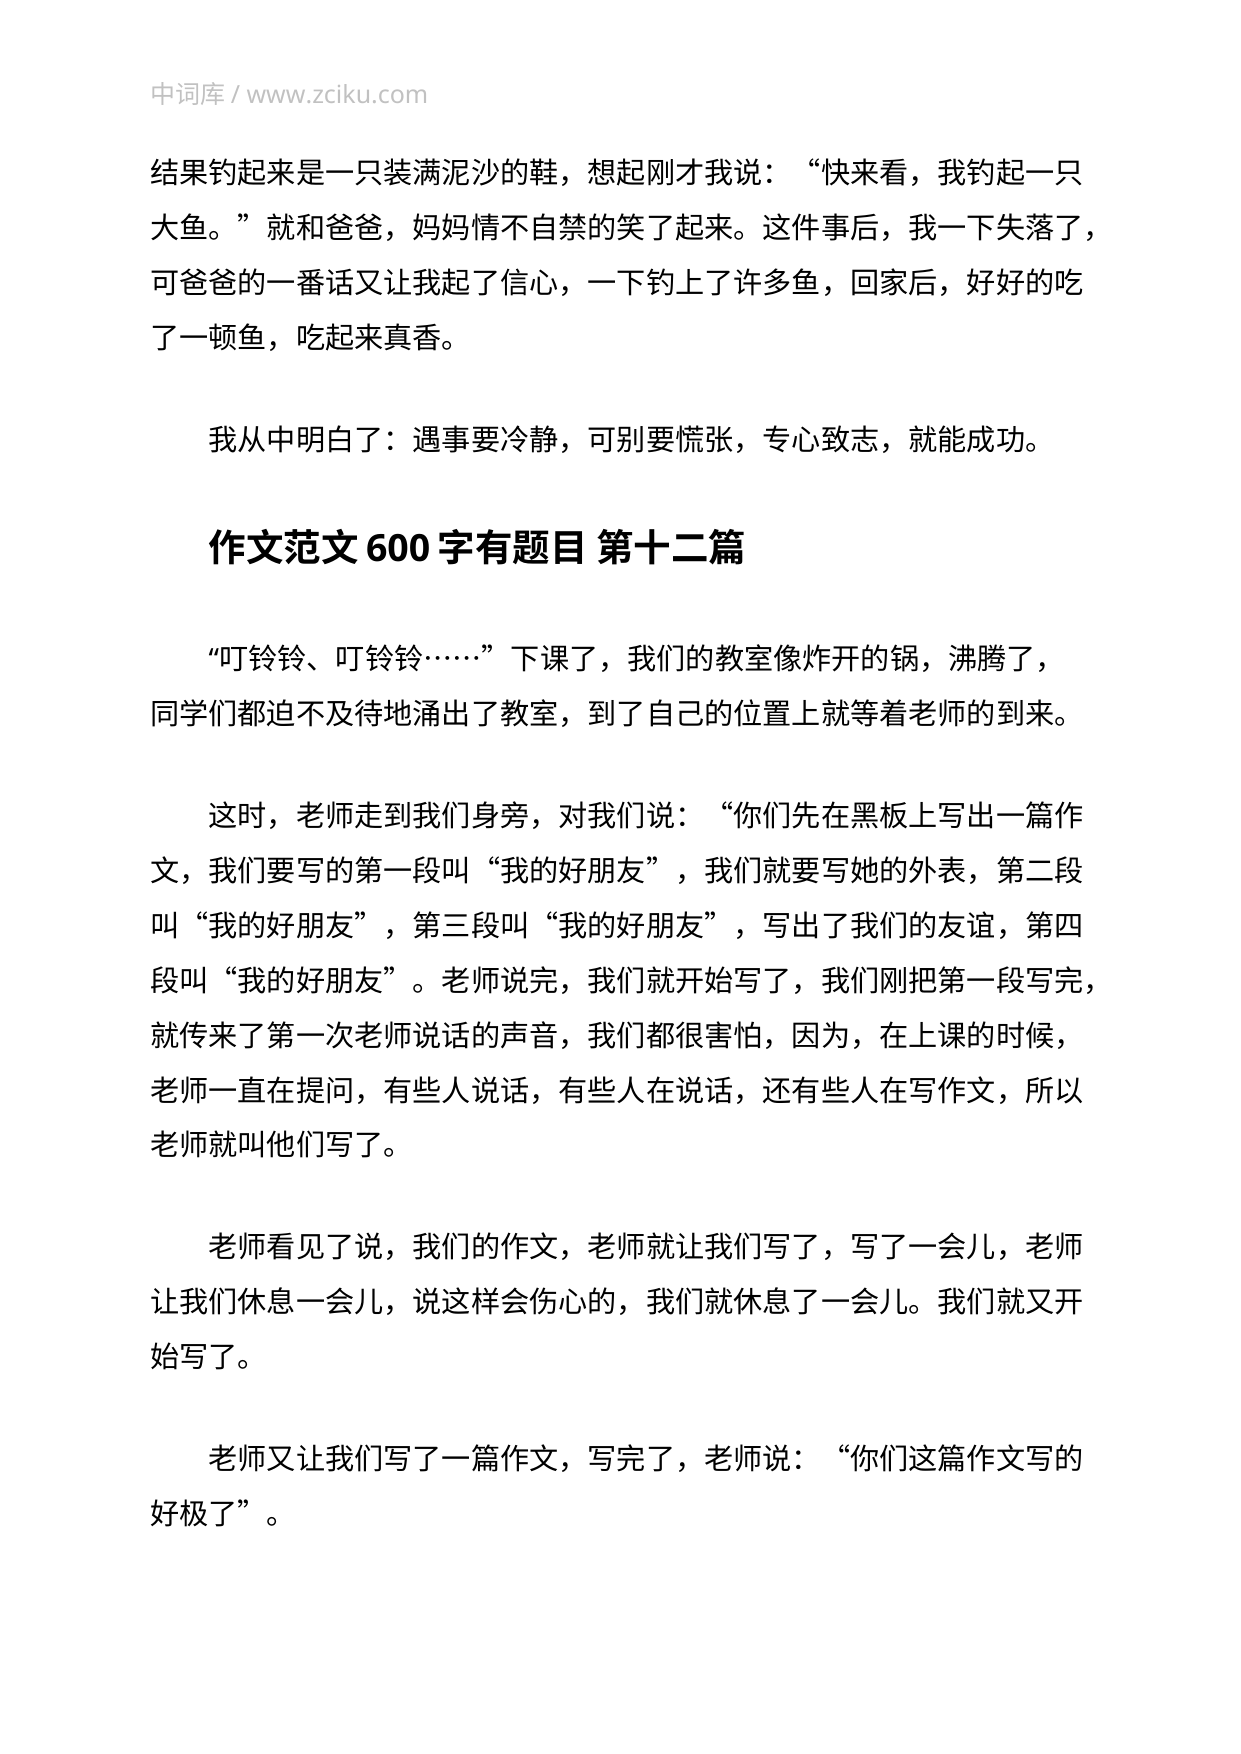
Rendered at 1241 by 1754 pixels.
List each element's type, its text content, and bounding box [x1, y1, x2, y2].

text 作文范文600字有题目 第十二篇 [150, 518, 1090, 573]
text 这时，老师走到我们身旁，对我们说：“你们先在黑板上写出一篇作文，我们要写的第一段叫“我的好朋友”，我们就要写她的外表，第二段叫“我的好朋友”，第三段叫“我的好朋友”，写出了我们的友谊，第四段叫“我的好朋友”。老师说完，我们就开始写了，我们刚把第一段写完，就传来了第一次老师说话的声音，我们都很害怕，因为，在上课的时候，老师一直在提问，有些人说话，有些人在说话，还有些人在写作文，所以老师就叫他们写了。 [150, 793, 1090, 1164]
text 老师又让我们写了一篇作文，写完了，老师说：“你们这篇作文写的好极了”。 [150, 1435, 1090, 1532]
text 老师看见了说，我们的作文，老师就让我们写了，写了一会儿，老师让我们休息一会儿，说这样会伤心的，我们就休息了一会儿。我们就又开始写了。 [150, 1224, 1090, 1376]
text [150, 150, 1090, 357]
text “叮铃铃、叮铃铃……”下课了，我们的教室像炸开的锅，沸腾了，同学们都迫不及待地涌出了教室，到了自己的位置上就等着老师的到来。 [150, 636, 1090, 733]
text 我从中明白了：遇事要冷静，可别要慌张，专心致志，就能成功。 [150, 416, 1090, 459]
